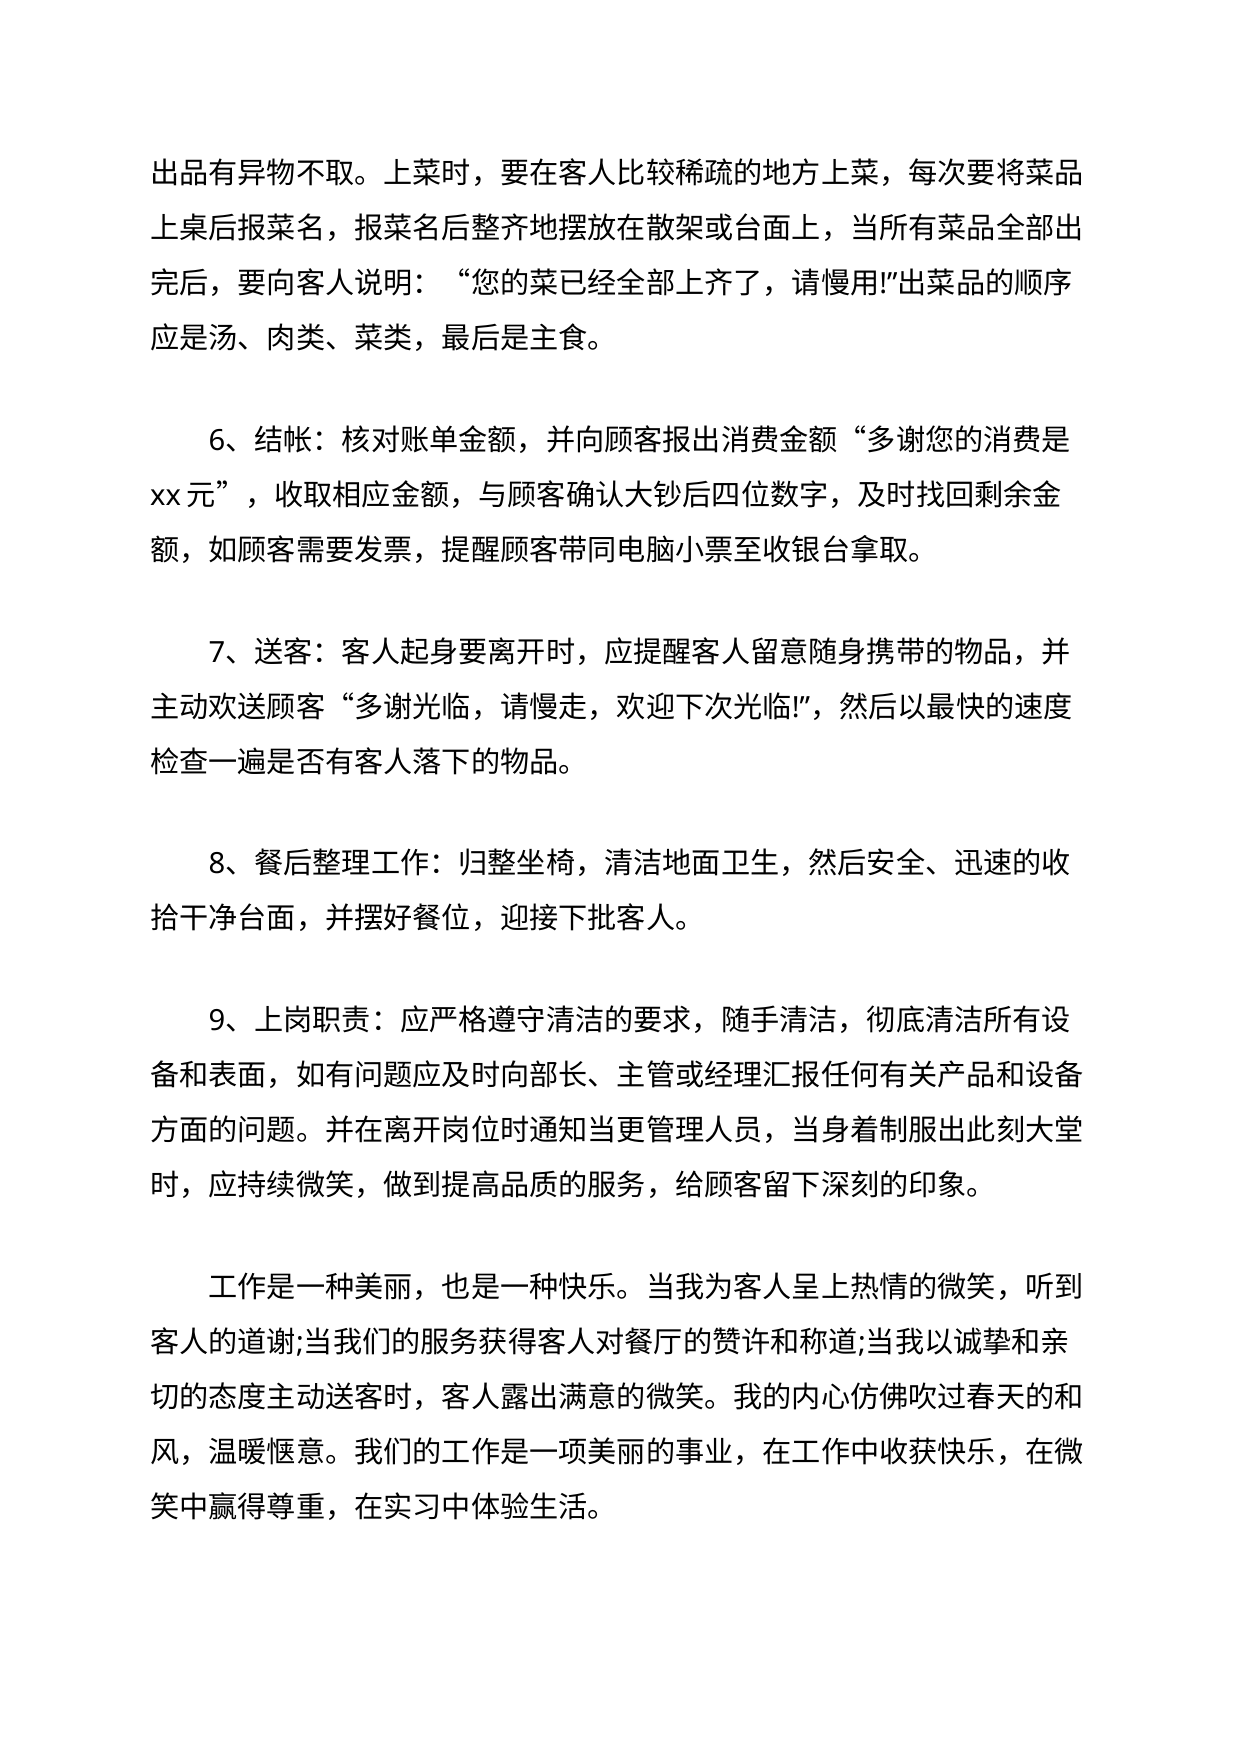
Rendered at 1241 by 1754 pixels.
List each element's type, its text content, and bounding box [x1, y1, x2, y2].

text 8、餐后整理工作：归整坐椅，清洁地面卫生，然后安全、迅速的收拾干净台面，并摆好餐位，迎接下批客人。 [150, 840, 1090, 937]
text 6、结帐：核对账单金额，并向顾客报出消费金额“多谢您的消费是xx元”，收取相应金额，与顾客确认大钞后四位数字，及时找回剩余金额，如顾客需要发票，提醒顾客带同电脑小票至收银台拿取。 [150, 417, 1090, 569]
text 9、上岗职责：应严格遵守清洁的要求，随手清洁，彻底清洁所有设备和表面，如有问题应及时向部长、主管或经理汇报任何有关产品和设备方面的问题。并在离开岗位时通知当更管理人员，当身着制服出此刻大堂时，应持续微笑，做到提高品质的服务，给顾客留下深刻的印象。 [150, 997, 1090, 1204]
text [150, 150, 1090, 357]
text 7、送客：客人起身要离开时，应提醒客人留意随身携带的物品，并主动欢送顾客“多谢光临，请慢走，欢迎下次光临!”，然后以最快的速度检查一遍是否有客人落下的物品。 [150, 628, 1090, 781]
text 工作是一种美丽，也是一种快乐。当我为客人呈上热情的微笑，听到客人的道谢;当我们的服务获得客人对餐厅的赞许和称道;当我以诚挚和亲切的态度主动送客时，客人露出满意的微笑。我的内心仿佛吹过春天的和风，温暖惬意。我们的工作是一项美丽的事业，在工作中收获快乐，在微笑中赢得尊重，在实习中体验生活。 [150, 1263, 1090, 1525]
